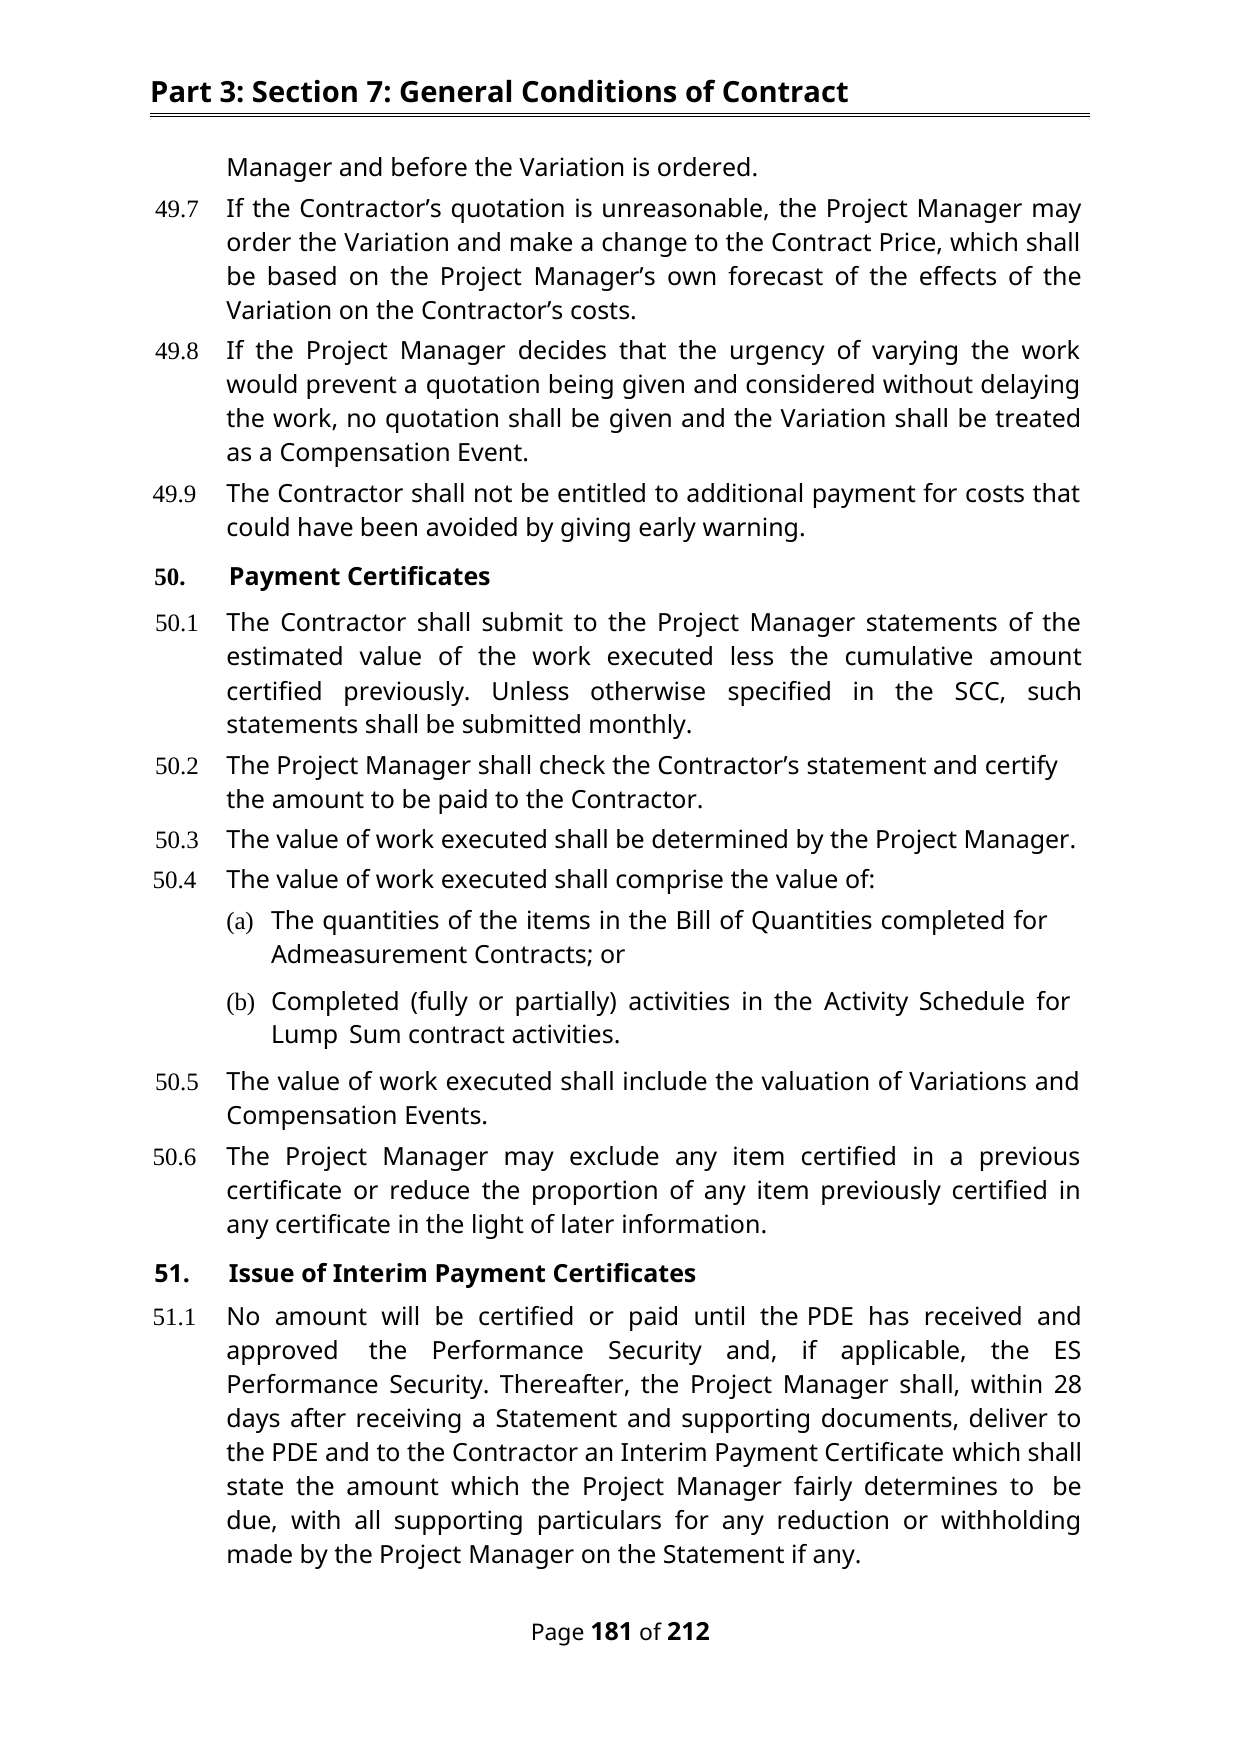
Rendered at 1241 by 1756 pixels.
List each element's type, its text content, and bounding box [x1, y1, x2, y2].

list No amount will be certified or paid until the PDE has received and approved the Performance Security and, if applicable, the ES Performance Security. Thereafter, the Project Manager shall, within 28 days after receiving a Statement and supporting documents, deliver to the PDE and to the Contractor an Interim Payment Certificate which shall state the amount which the Project Manager fairly determines to be due, with all supporting particulars for any reduction or withholding made by the Project Manager on the Statement if any. [152, 1298, 1082, 1571]
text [226, 150, 1082, 184]
list The Project Manager may exclude any item certified in a previous certificate or reduce the proportion of any item previously certified in any certificate in the light of later information. [152, 1138, 1082, 1240]
list The Contractor shall submit to the Project Manager statements of the estimated value of the work executed less the cumulative amount certified previously. Unless otherwise specified in the SCC, such statements shall be submitted monthly. [155, 605, 1082, 741]
list The Contractor shall not be entitled to additional payment for costs that could have been avoided by giving early warning. [152, 475, 1082, 543]
list The quantities of the items in the Bill of Quantities completed for Admeasurement Contracts; or [226, 902, 1081, 971]
list Payment Certificates [154, 559, 1090, 593]
list The Project Manager shall check the Contractor’s statement and certify the amount to be paid to the Contractor. [155, 747, 1081, 816]
text 51. Issue of Interim Payment Certificates [154, 1256, 1090, 1290]
list If the Contractor’s quotation is unreasonable, the Project Manager may order the Variation and make a change to the Contract Price, which shall be based on the Project Manager’s own forecast of the effects of the Variation on the Contractor’s costs. [155, 190, 1081, 327]
list The value of work executed shall comprise the value of: [152, 862, 1090, 896]
list The value of work executed shall be determined by the Project Manager. [155, 822, 1090, 856]
list The value of work executed shall include the valuation of Variations and Compensation Events. [155, 1064, 1082, 1132]
list Completed (fully or partially) activities in the Activity Schedule for Lump Sum contract activities. [226, 983, 1082, 1051]
